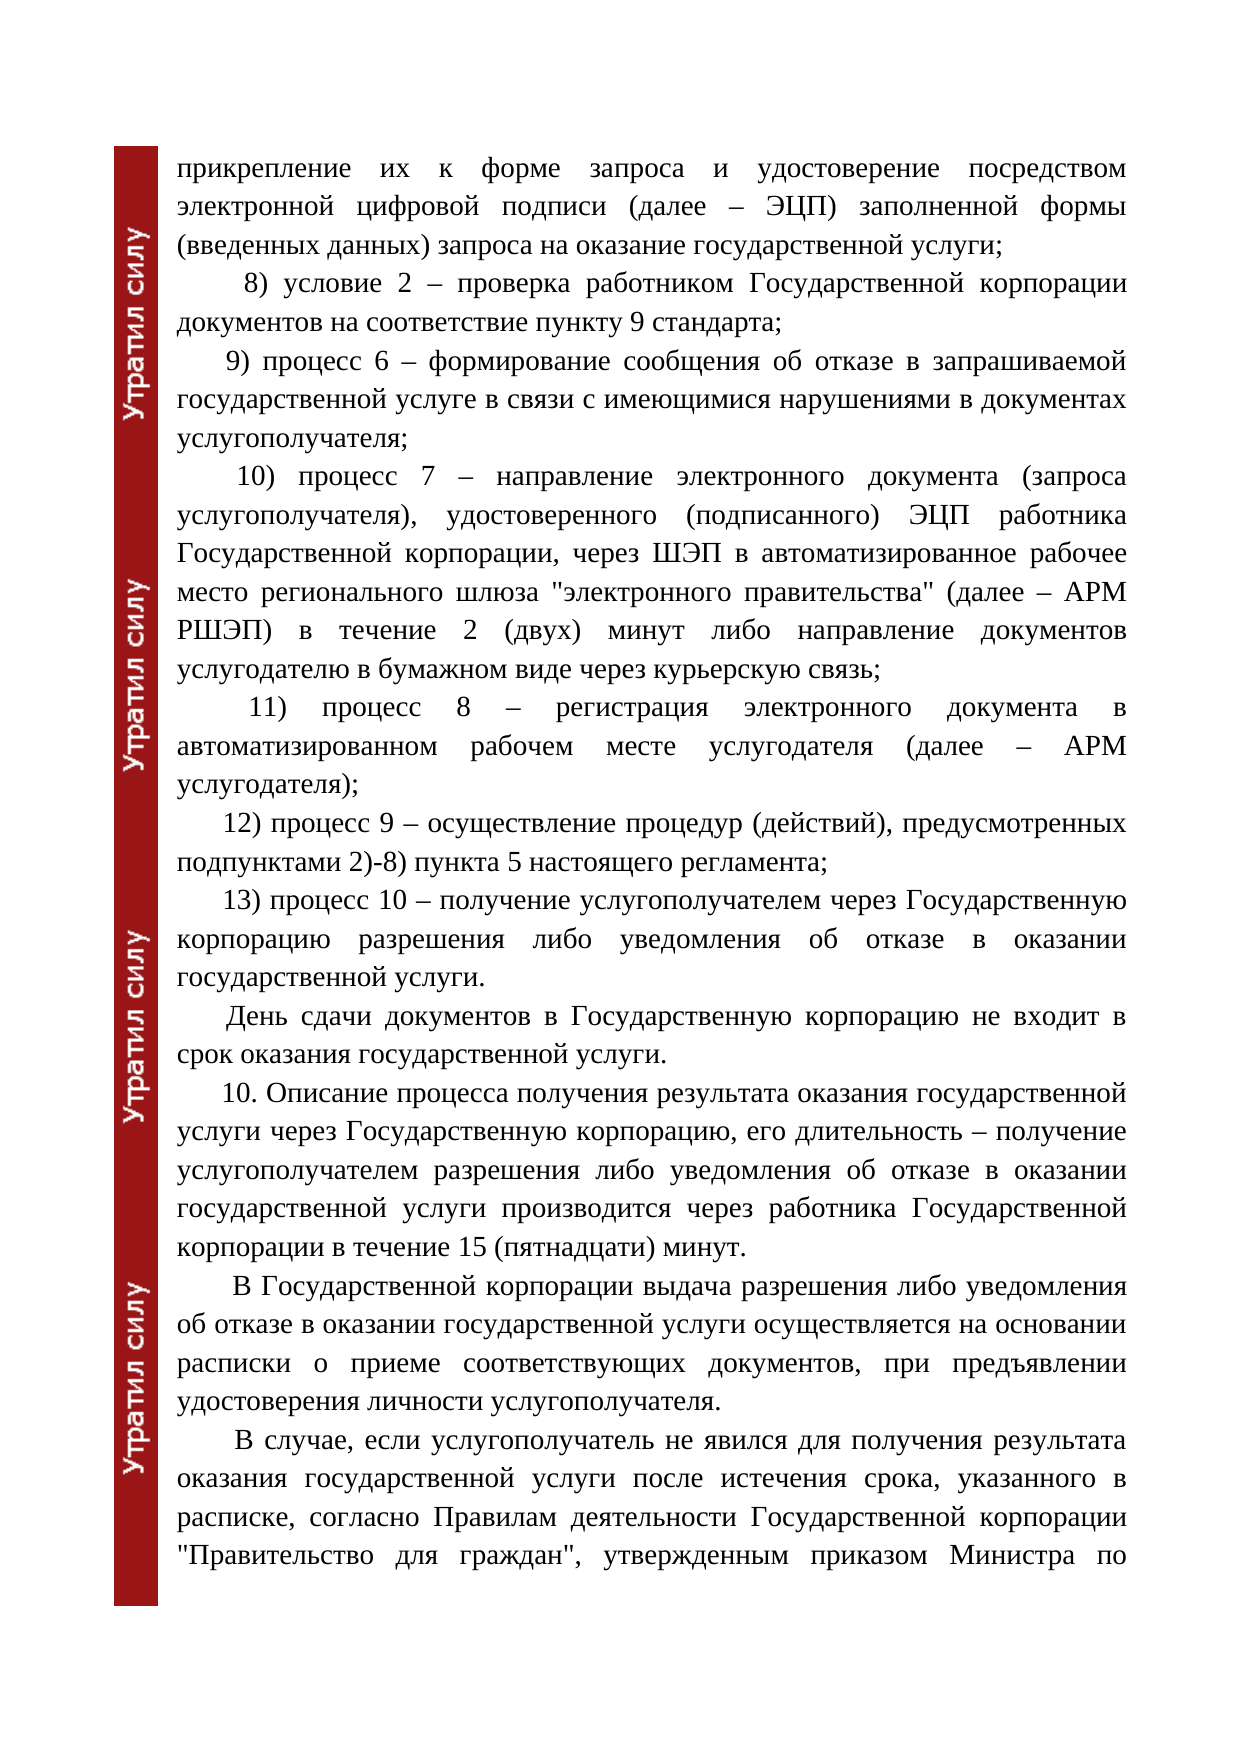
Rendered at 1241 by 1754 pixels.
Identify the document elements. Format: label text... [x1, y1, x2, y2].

picture [114, 261, 158, 266]
picture [114, 800, 158, 805]
picture [114, 1263, 158, 1268]
text В Государственной корпорации выдача разрешения либо уведомления об отказе в оказании государственной услуги осуществляется на основании расписки о приеме соответствующих документов, при предъявлении удостоверения личности услугополучателя. [112, 1268, 1128, 1417]
text 12) процесс 9 – осуществление процедур (действий), предусмотренных подпунктами 2)-8) пункта 5 настоящего регламента; [112, 805, 1128, 877]
picture [114, 338, 158, 343]
picture [114, 684, 158, 689]
picture [114, 1417, 158, 1422]
text 11) процесс 8 – регистрация электронного документа в автоматизированном рабочем месте услугодателя (далее – АРМ услугодателя); [112, 689, 1128, 800]
text День сдачи документов в Государственную корпорацию не входит в срок оказания государственной услуги. [112, 998, 1128, 1070]
picture [114, 993, 158, 998]
picture [114, 1571, 158, 1606]
picture [114, 877, 158, 882]
text 10. Описание процесса получения результата оказания государственной услуги через Государственную корпорацию, его длительность – получение услугополучателем разрешения либо уведомления об отказе в оказании государственной услуги производится через работника Государственной корпорации в течение 15 (пятнадцати) минут. [112, 1075, 1128, 1263]
text 8) условие 2 – проверка работником Государственной корпорации документов на соответствие пункту 9 стандарта; [112, 266, 1128, 338]
picture [114, 453, 158, 458]
picture [114, 1070, 158, 1075]
text 10) процесс 7 – направление электронного документа (запроса услугополучателя), удостоверенного (подписанного) ЭЦП работника Государственной корпорации, через ШЭП в автоматизированное рабочее место регионального шлюза "электронного правительства" (далее – АРМ РШЭП) в течение 2 (двух) минут либо направление документов услугодателю в бумажном виде через курьерскую связь; [112, 458, 1128, 684]
text 9) процесс 6 – формирование сообщения об отказе в запрашиваемой государственной услуге в связи с имеющимися нарушениями в документах услугополучателя; [112, 343, 1128, 453]
text 13) процесс 10 – получение услугополучателем через Государственную корпорацию разрешения либо уведомления об отказе в оказании государственной услуги. [112, 882, 1128, 993]
picture [114, 146, 158, 150]
